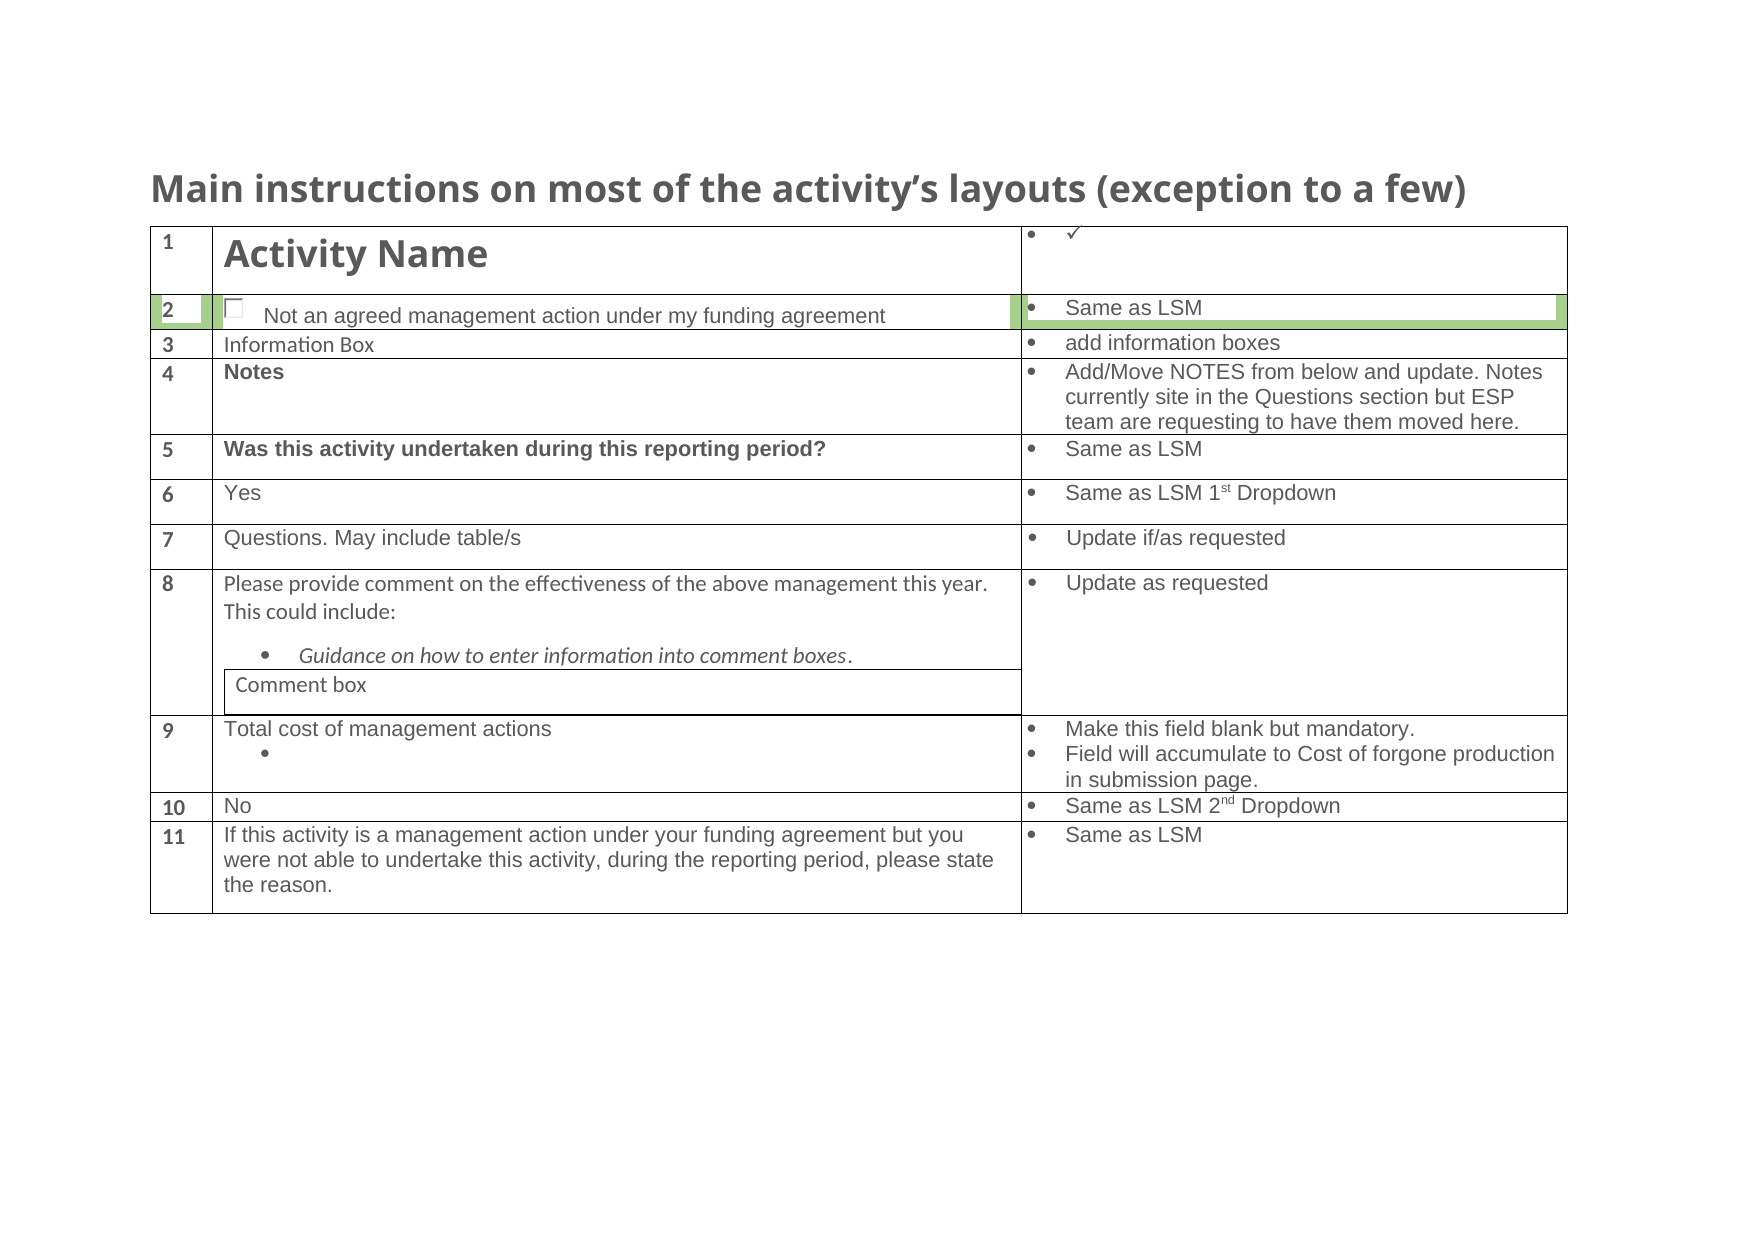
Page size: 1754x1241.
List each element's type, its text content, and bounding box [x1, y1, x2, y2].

table_cell Update if/as requested [1022, 525, 1567, 568]
table_cell Total cost of management actions [213, 716, 1021, 792]
table_cell 6 [151, 480, 212, 524]
table_cell Notes [213, 359, 1021, 434]
table_cell 4 [151, 359, 212, 434]
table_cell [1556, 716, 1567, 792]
text Main instructions on most of the activity’s layouts (exception to a few) [150, 162, 1604, 213]
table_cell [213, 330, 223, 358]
table_cell Questions. May include table/s [213, 525, 1021, 568]
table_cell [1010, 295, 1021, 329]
table_cell 7 [151, 525, 212, 568]
table_cell 9 [151, 716, 212, 792]
table_header [1022, 227, 1567, 294]
table_cell 2 [151, 295, 212, 329]
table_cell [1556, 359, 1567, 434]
table_cell 11 [151, 822, 212, 913]
table_cell 5 [151, 435, 212, 479]
table_cell Same as LSM 1st Dropdown [1022, 480, 1567, 524]
table_cell Yes [213, 480, 1021, 524]
table_cell If this activity is a management action under your funding agreement but you were not able to undertake this activity, during the reporting period, please state the reason. [213, 822, 1021, 913]
table_cell Please provide comment on the effectiveness of the above management this year. This could include: Guidance on how to enter information into comment boxes. [213, 570, 1021, 715]
table_cell 8 [151, 570, 212, 715]
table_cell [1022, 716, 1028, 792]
table_cell No [213, 793, 1021, 821]
table_cell Same as LSM [1022, 822, 1567, 913]
table_cell Same as LSM [1022, 435, 1567, 479]
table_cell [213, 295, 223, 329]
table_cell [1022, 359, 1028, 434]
table_header 1 [151, 227, 212, 294]
table_cell Same as LSM 2nd Dropdown [1022, 793, 1567, 821]
table_cell Same as LSM [1022, 295, 1567, 329]
table_cell add information boxes [1022, 330, 1567, 358]
table_cell Was this activity undertaken during this reporting period? [213, 435, 1021, 479]
table_cell Update as requested [1022, 570, 1567, 715]
table_header Activity Name [213, 227, 1021, 294]
